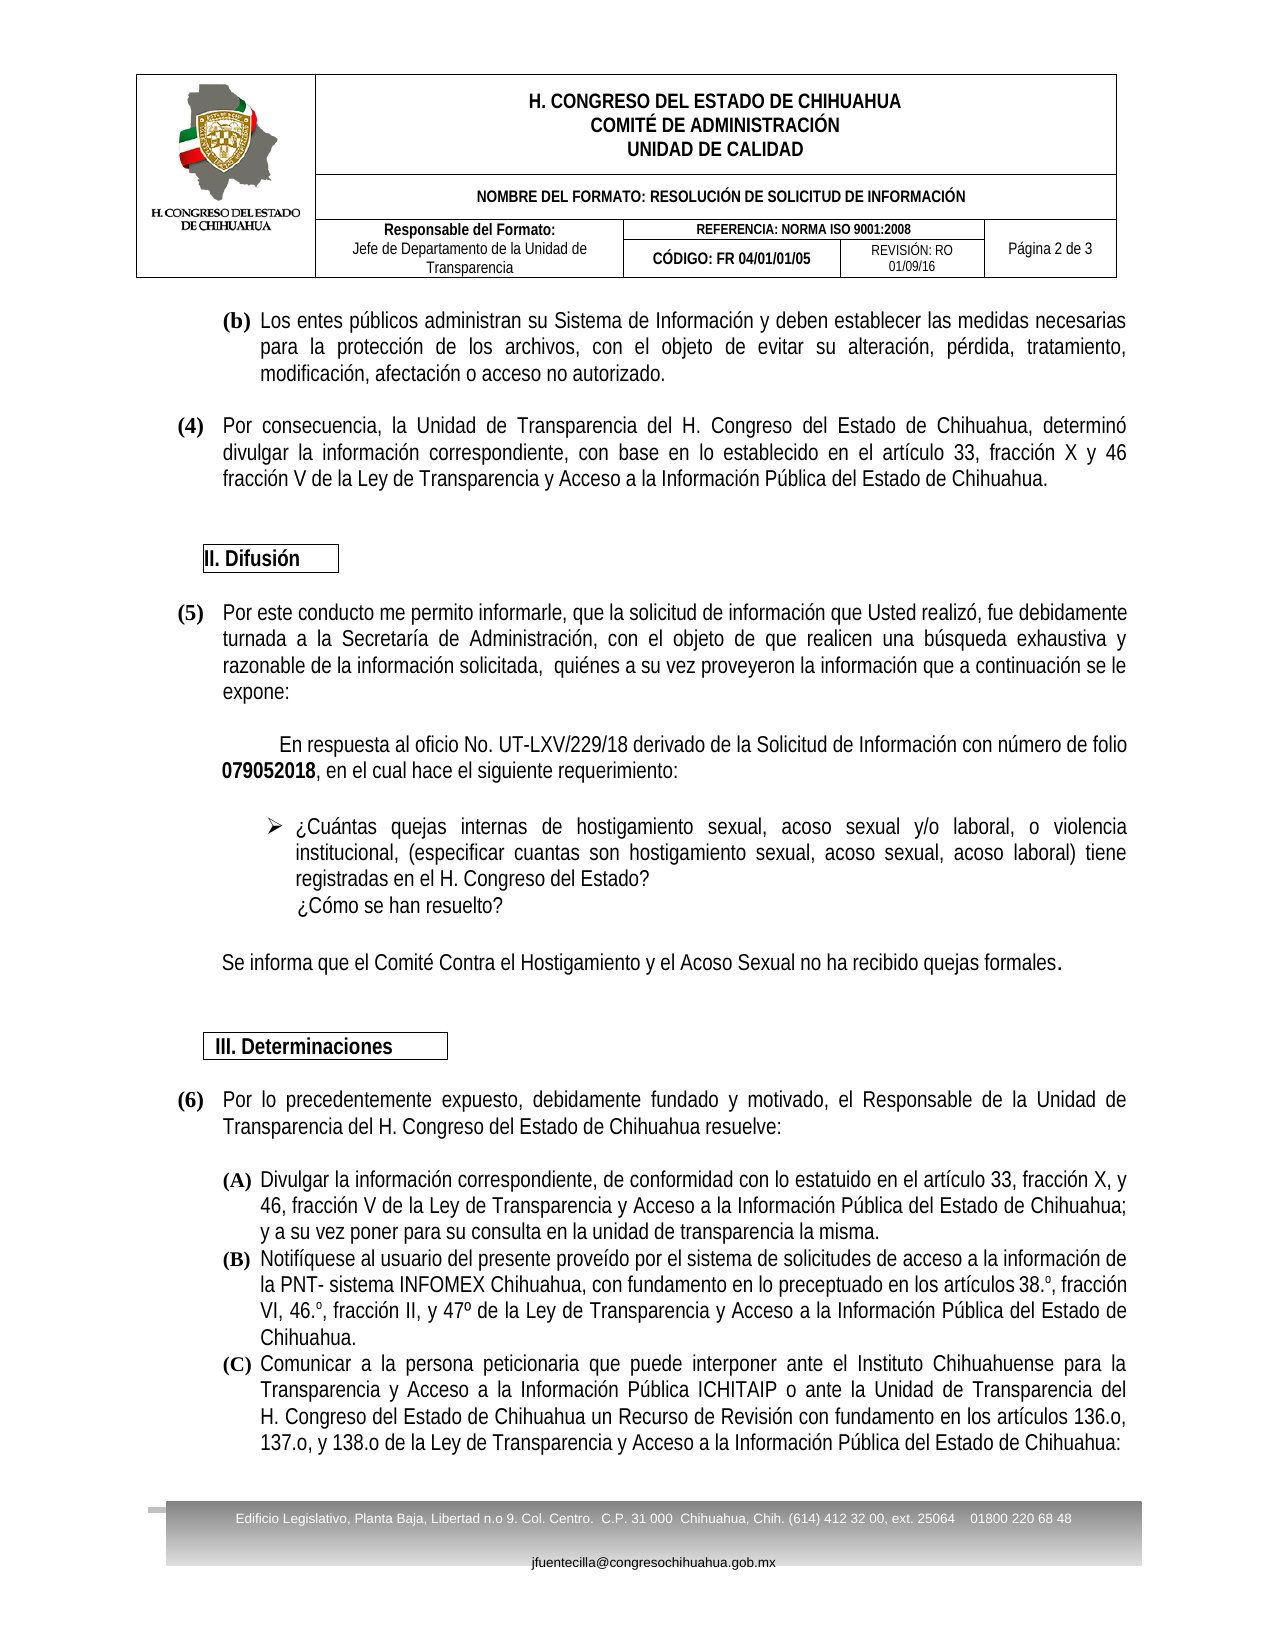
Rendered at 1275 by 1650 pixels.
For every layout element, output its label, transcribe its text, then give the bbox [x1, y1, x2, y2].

list Comunicar a la persona peticionaria que puede interponer ante el Instituto Chihuahuense para la Transparencia y Acceso a la Información Pública ICHITAIP o ante la Unidad de Transparencia del H. Congreso del Estado de Chihuahua un Recurso de Revisión con fundamento en los artículos 136.o, 137.o, y 138.o de la Ley de Transparencia y Acceso a la Información Pública del Estado de Chihuahua: [223, 1350, 1127, 1455]
table_header III. Determinaciones [204, 1033, 447, 1059]
text Se informa que el Comité Contra el Hostigamiento y el Acoso Sexual no ha recibido quejas formales. [222, 947, 1127, 976]
list Por consecuencia, la Unidad de Transparencia del H. Congreso del Estado de Chihuahua, determinó divulgar la información correspondiente, con base en lo establecido en el artículo 33, fracción X y 46 fracción V de la Ley de Transparencia y Acceso a la Información Pública del Estado de Chihuahua. [204, 412, 1127, 491]
list Divulgar la información correspondiente, de conformidad con lo estatuido en el artículo 33, fracción X, y 46, fracción V de la Ley de Transparencia y Acceso a la Información Pública del Estado de Chihuahua; y a su vez poner para su consulta en la unidad de transparencia la misma. [223, 1166, 1127, 1244]
list Por lo precedentemente expuesto, debidamente fundado y motivado, el Responsable de la Unidad de Transparencia del H. Congreso del Estado de Chihuahua resuelve: [204, 1086, 1127, 1139]
list Notifíquese al usuario del presente proveído por el sistema de solicitudes de acceso a la información de la PNT- sistema INFOMEX Chihuahua, con fundamento en lo preceptuado en los artículos 38.o, fracción VI, 46.o, fracción II, y 47º de la Ley de Transparencia y Acceso a la Información Pública del Estado de Chihuahua. [223, 1244, 1127, 1350]
table_header II. Difusión [204, 545, 338, 572]
list ¿Cuántas quejas internas de hostigamiento sexual, acoso sexual y/o laboral, o violencia institucional, (especificar cuantas son hostigamiento sexual, acoso sexual, acoso laboral) tiene registradas en el H. Congreso del Estado? [266, 813, 1127, 892]
picture [142, 75, 310, 242]
list ¿Cómo se han resuelto? [266, 892, 1127, 918]
text En respuesta al oficio No. UT-LXV/229/18 derivado de la Solicitud de Información con número de folio 079052018, en el cual hace el siguiente requerimiento: [222, 731, 1127, 783]
list Los entes públicos administran su Sistema de Información y deben establecer las medidas necesarias para la protección de los archivos, con el objeto de evitar su alteración, pérdida, tratamiento, modificación, afectación o acceso no autorizado. [223, 307, 1127, 386]
list Por este conducto me permito informarle, que la solicitud de información que Usted realizó, fue debidamente turnada a la Secretaría de Administración, con el objeto de que realicen una búsqueda exhaustiva y razonable de la información solicitada, quiénes a su vez proveyeron la información que a continuación se le expone: [204, 599, 1127, 704]
